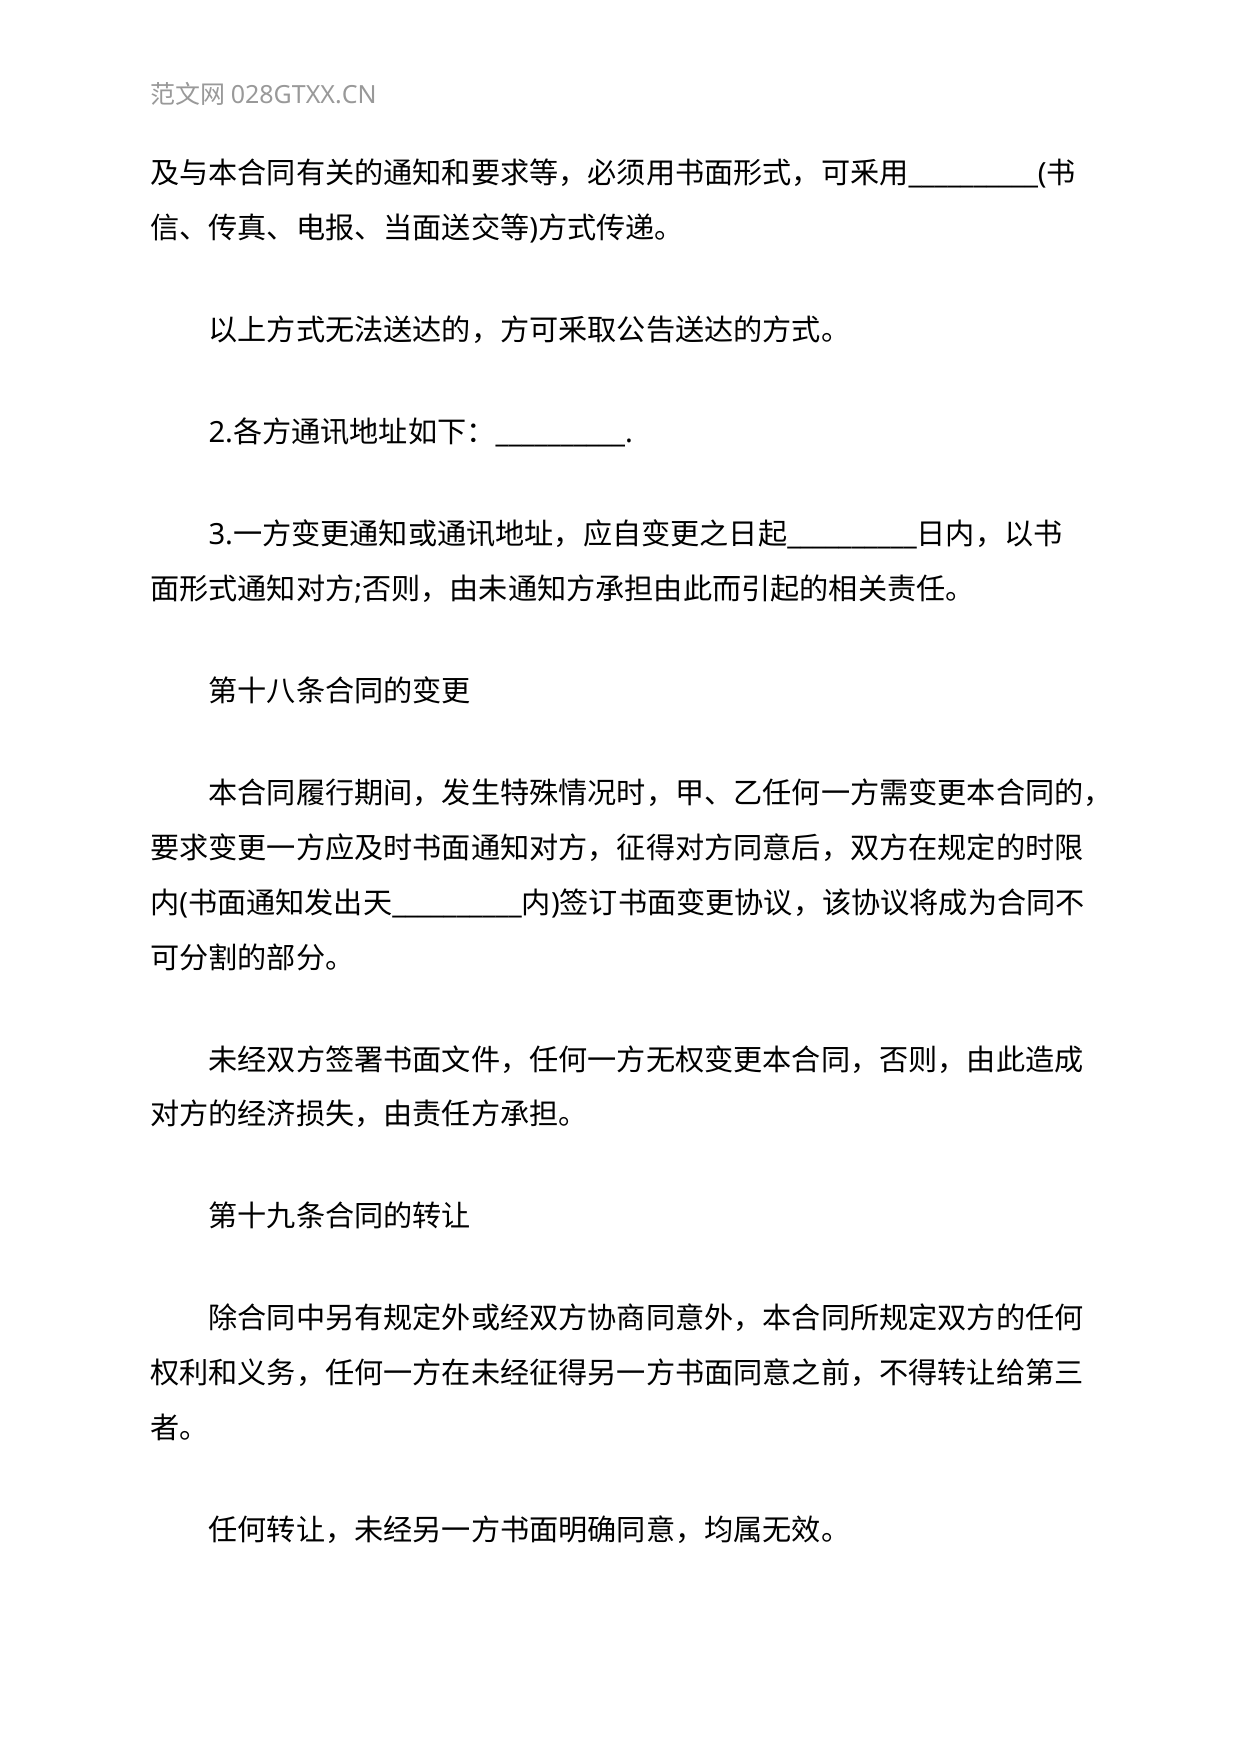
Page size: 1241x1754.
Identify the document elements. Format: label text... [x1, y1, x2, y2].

text 第十九条合同的转让 [150, 1193, 1090, 1235]
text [150, 150, 1090, 247]
text 第十八条合同的变更 [150, 668, 1090, 710]
text 3.一方变更通知或通讯地址，应自变更之日起__________日内，以书面形式通知对方;否则，由未通知方承担由此而引起的相关责任。 [150, 511, 1090, 608]
text 未经双方签署书面文件，任何一方无权变更本合同，否则，由此造成对方的经济损失，由责任方承担。 [150, 1036, 1090, 1133]
text 以上方式无法送达的，方可釆取公告送达的方式。 [150, 307, 1090, 349]
text 2.各方通讯地址如下：__________. [150, 409, 1090, 451]
text 本合同履行期间，发生特殊情况时，甲、乙任何一方需变更本合同的，要求变更一方应及时书面通知对方，征得对方同意后，双方在规定的时限内(书面通知发出天__________内)签订书面变更协议，该协议将成为合同不可分割的部分。 [150, 769, 1090, 977]
text 任何转让，未经另一方书面明确同意，均属无效。 [150, 1506, 1090, 1548]
text 除合同中另有规定外或经双方协商同意外，本合同所规定双方的任何权利和义务，任何一方在未经征得另一方书面同意之前，不得转让给第三者。 [150, 1294, 1090, 1447]
